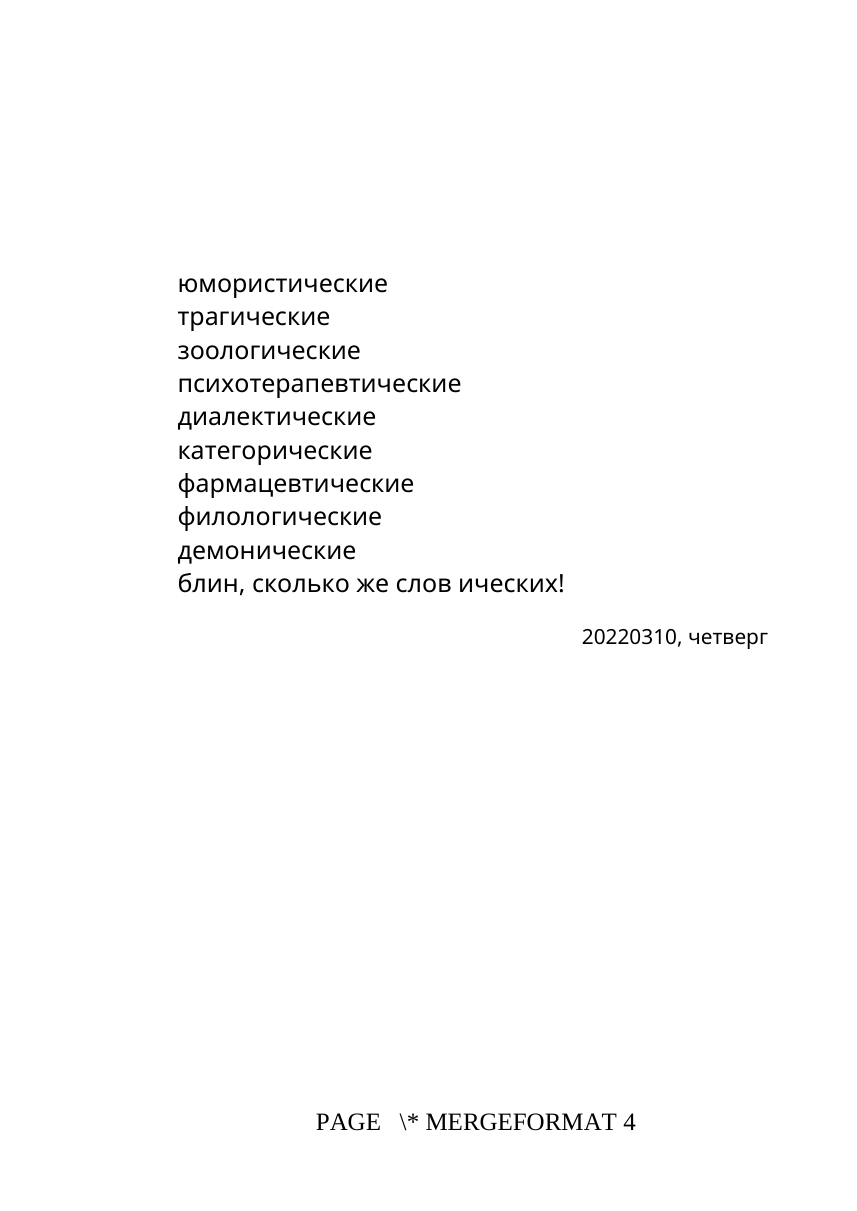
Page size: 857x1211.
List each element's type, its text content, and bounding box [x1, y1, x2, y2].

text диалектические [177, 399, 768, 432]
text психотерапевтические [177, 366, 768, 399]
text филологические [177, 499, 768, 532]
text 20220310, четверг [177, 624, 768, 649]
text трагические [177, 299, 768, 332]
text демонические [177, 532, 768, 566]
text фармацевтические [177, 466, 768, 499]
text юмористические [177, 266, 768, 299]
text категорические [177, 432, 768, 466]
text блин, сколько же слов ических! [177, 566, 768, 599]
text зоологические [177, 332, 768, 366]
